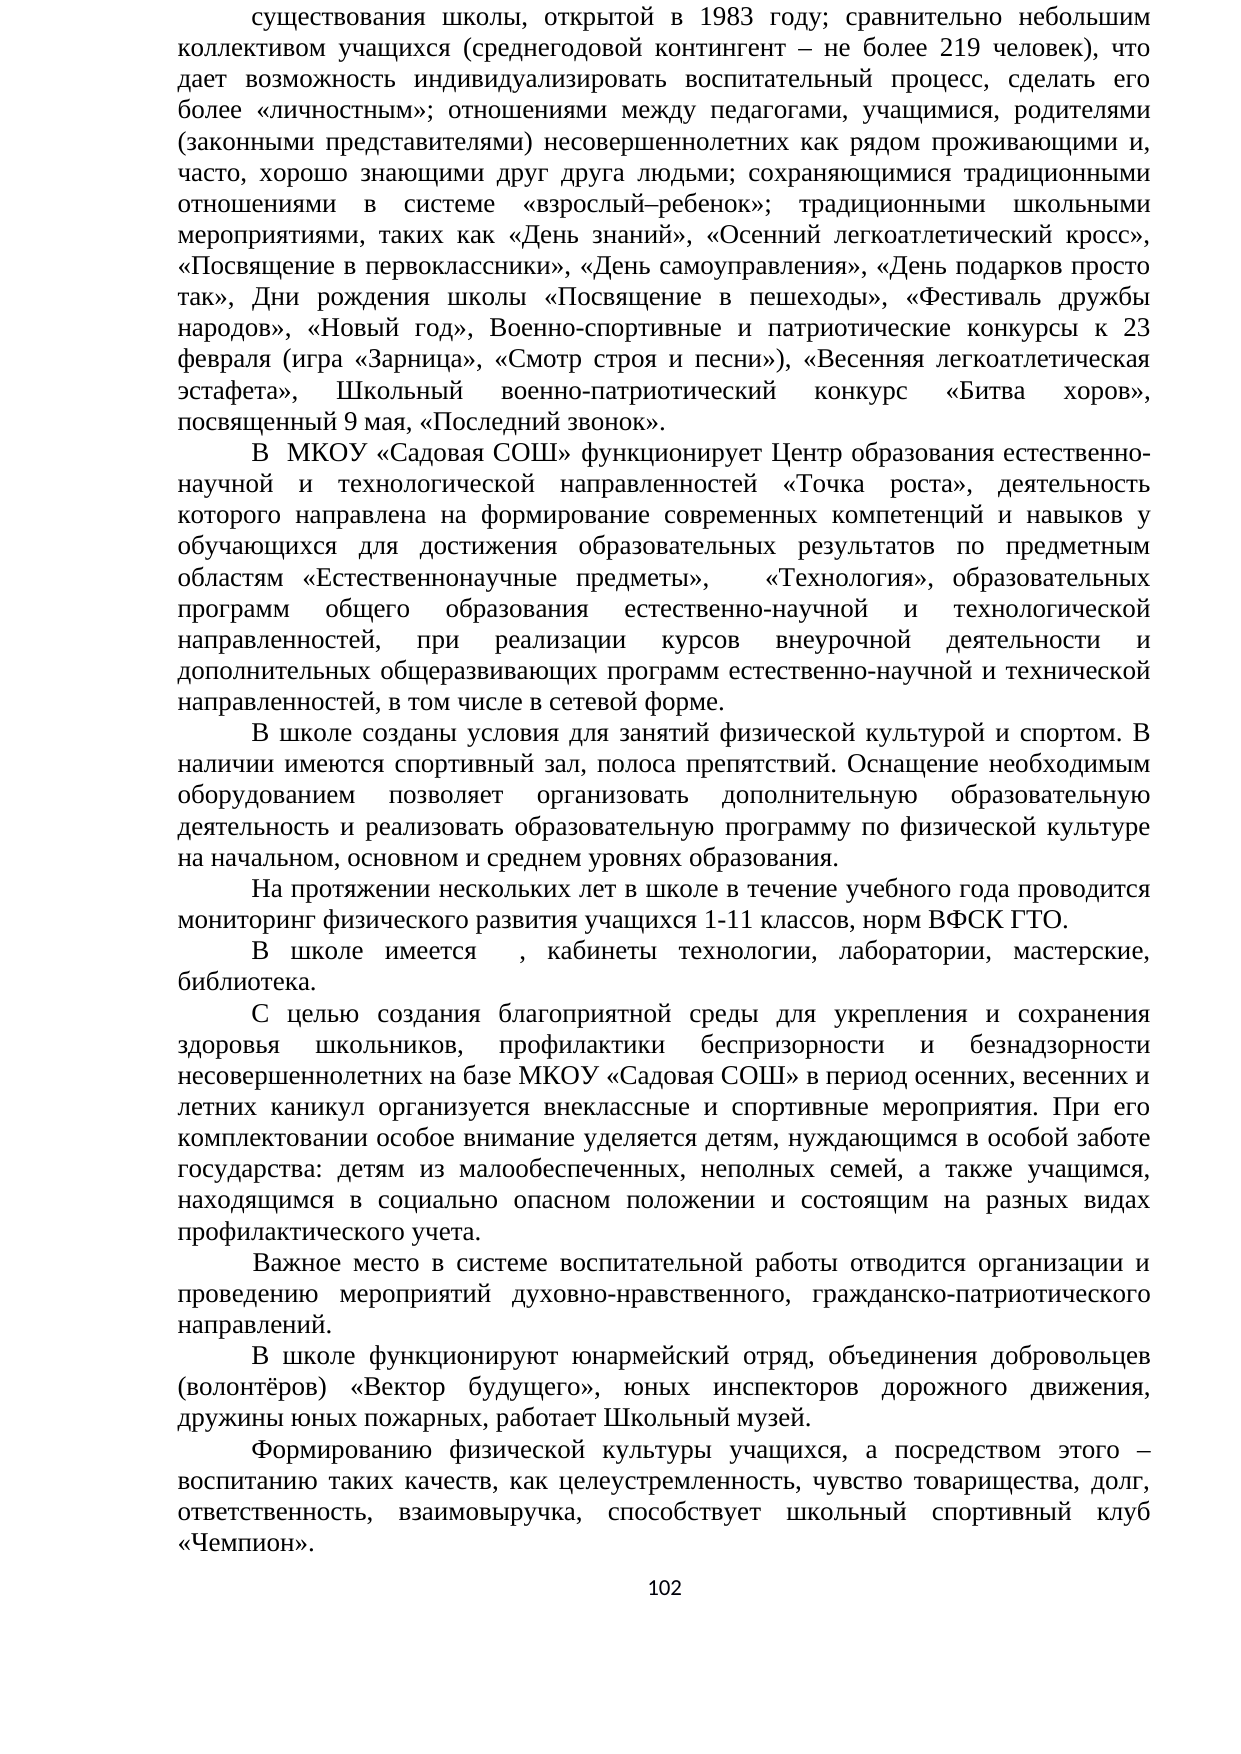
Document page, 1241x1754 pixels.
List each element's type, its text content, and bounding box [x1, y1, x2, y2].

text В МКОУ «Садовая СОШ» функционирует Центр образования естественно-научной и технологической направленностей «Точка роста», деятельность которого направлена на формирование современных компетенций и навыков у обучающихся для достижения образовательных результатов по предметным областям «Естественнонаучные предметы», «Технология», образовательных программ общего образования естественно-научной и технологической направленностей, при реализации курсов внеурочной деятельности и дополнительных общеразвивающих программ естественно-научной и технической направленностей, в том числе в сетевой форме. [177, 436, 1152, 716]
text В школе имеется , кабинеты технологии, лаборатории, мастерские, библиотека. [177, 934, 1152, 997]
text На протяжении нескольких лет в школе в течение учебного года проводится мониторинг физического развития учащихся 1-11 классов, норм ВФСК ГТО. [177, 872, 1152, 934]
text Формированию физической культуры учащихся, а посредством этого – воспитанию таких качеств, как целеустремленность, чувство товарищества, долг, ответственность, взаимовыручка, способствует школьный спортивный клуб «Чемпион». [177, 1433, 1152, 1557]
text существования школы, открытой в 1983 году; сравнительно небольшим коллективом учащихся (среднегодовой контингент – не более 219 человек), что дает возможность индивидуализировать воспитательный процесс, сделать его более «личностным»; отношениями между педагогами, учащимися, родителями (законными представителями) несовершеннолетних как рядом проживающими и, часто, хорошо знающими друг друга людьми; сохраняющимися традиционными отношениями в системе «взрослый–ребенок»; традиционными школьными мероприятиями, таких как «День знаний», «Осенний легкоатлетический кросс», «Посвящение в первоклассники», «День самоуправления», «День подарков просто так», Дни рождения школы «Посвящение в пешеходы», «Фестиваль дружбы народов», «Новый год», Военно-спортивные и патриотические конкурсы к 23 февраля (игра «Зарница», «Смотр строя и песни»), «Весенняя легкоатлетическая эстафета», Школьный военно-патриотический конкурс «Битва хоров», посвященный 9 мая, «Последний звонок». [177, 0, 1152, 436]
text Важное место в системе воспитательной работы отводится организации и проведению мероприятий духовно-нравственного, гражданско-патриотического направлений. [177, 1246, 1152, 1339]
text В школе созданы условия для занятий физической культурой и спортом. В наличии имеются спортивный зал, полоса препятствий. Оснащение необходимым оборудованием позволяет организовать дополнительную образовательную деятельность и реализовать образовательную программу по физической культуре на начальном, основном и среднем уровнях образования. [177, 716, 1152, 872]
text В школе функционируют юнармейский отряд, объединения добровольцев (волонтёров) «Вектор будущего», юных инспекторов дорожного движения, дружины юных пожарных, работает Школьный музей. [177, 1339, 1152, 1433]
text С целью создания благоприятной среды для укрепления и сохранения здоровья школьников, профилактики беспризорности и безнадзорности несовершеннолетних на базе МКОУ «Садовая СОШ» в период осенних, весенних и летних каникул организуется внеклассные и спортивные мероприятия. При его комплектовании особое внимание уделяется детям, нуждающимся в особой заботе государства: детям из малообеспеченных, неполных семей, а также учащимся, находящимся в социально опасном положении и состоящим на разных видах профилактического учета. [177, 997, 1152, 1246]
